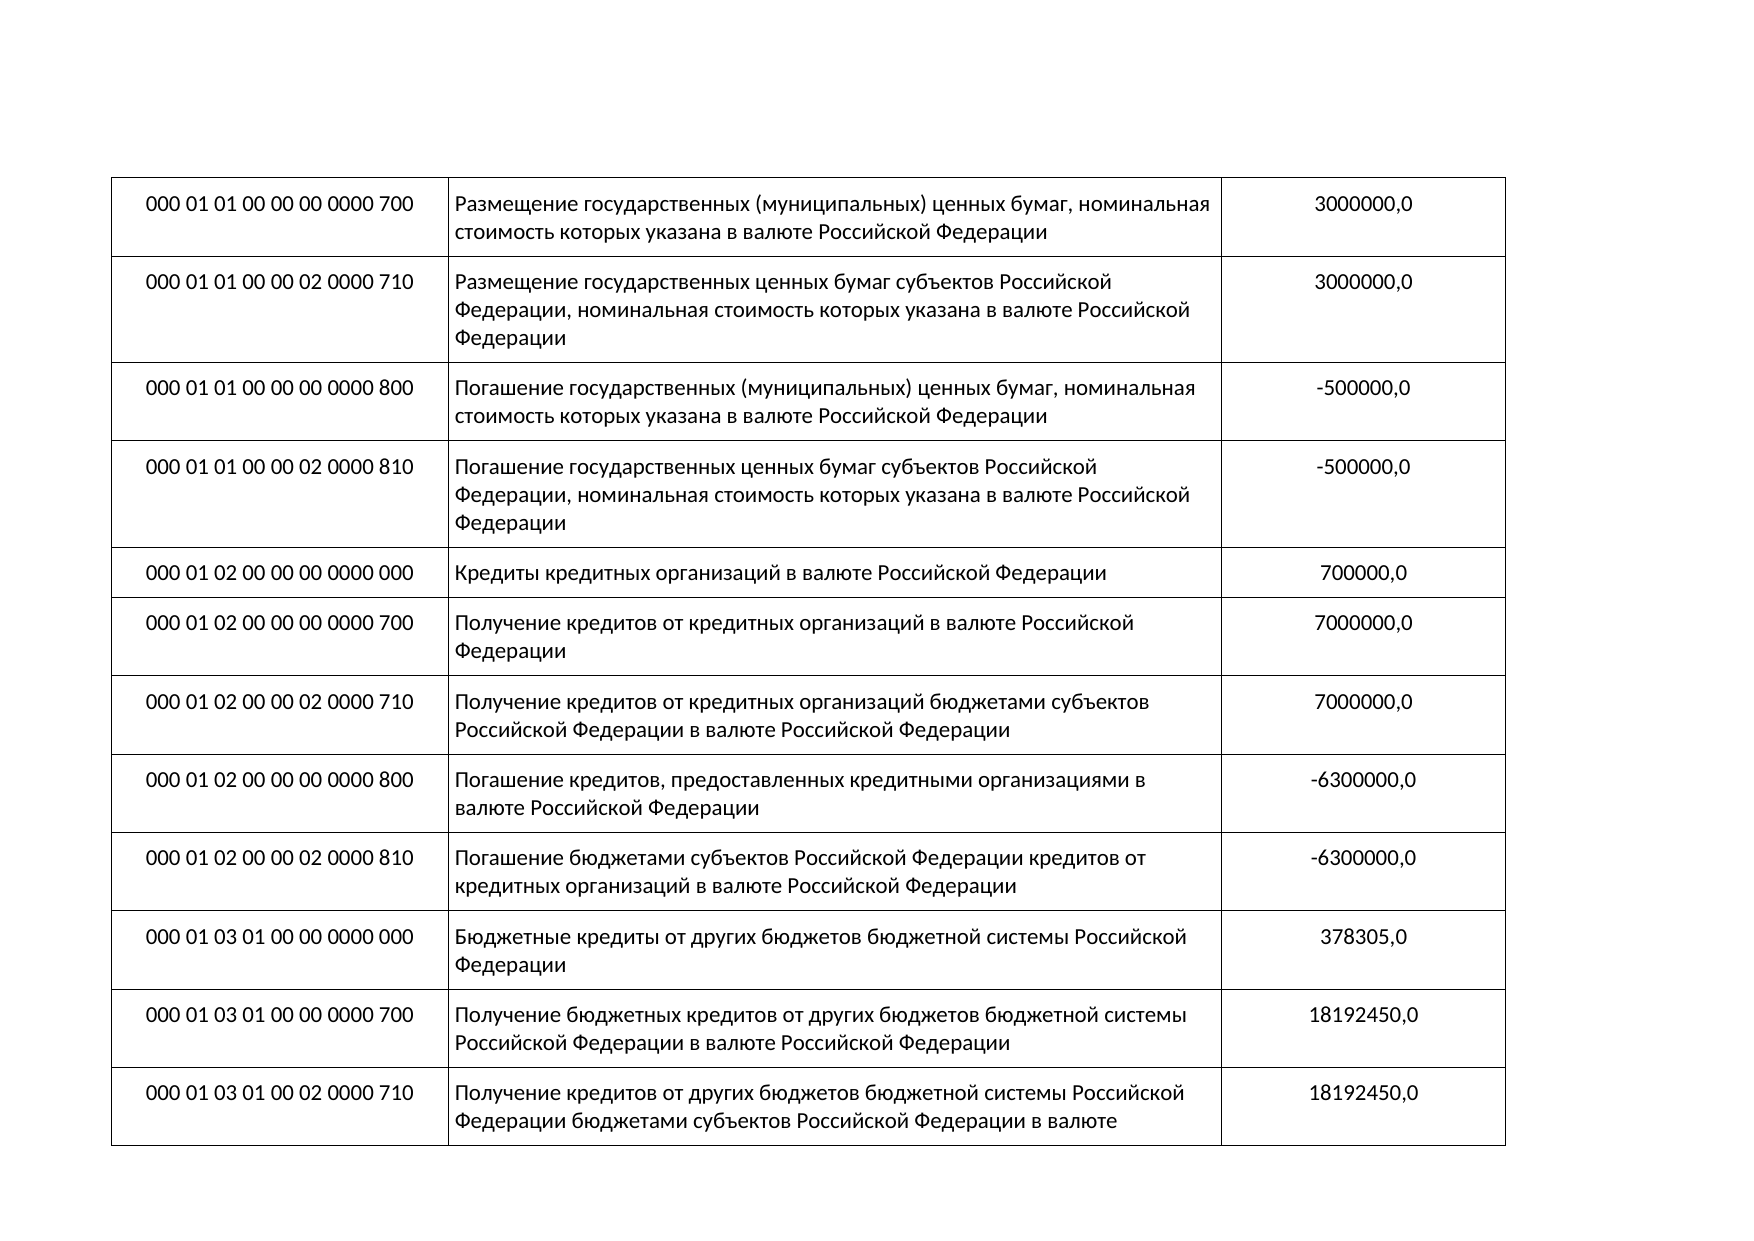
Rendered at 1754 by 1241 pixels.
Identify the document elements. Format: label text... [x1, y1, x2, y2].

table_cell Бюджетные кредиты от других бюджетов бюджетной системы Российской Федерации [449, 911, 1221, 988]
table_cell Размещение государственных ценных бумаг субъектов Российской Федерации, номинальная стоимость которых указана в валюте Российской Федерации [449, 257, 1221, 362]
table_cell 378305,0 [1222, 911, 1505, 988]
table_cell 3000000,0 [1222, 257, 1505, 362]
table_cell 000 01 01 00 00 00 0000 800 [112, 363, 448, 440]
table_cell 700000,0 [1222, 548, 1505, 597]
table_cell 7000000,0 [1222, 598, 1505, 675]
table_cell 3000000,0 [1222, 178, 1505, 256]
table_cell Получение бюджетных кредитов от других бюджетов бюджетной системы Российской Федерации в валюте Российской Федерации [449, 990, 1221, 1067]
table_cell 000 01 02 00 00 02 0000 810 [112, 833, 448, 910]
table_cell 000 01 01 00 00 00 0000 700 [112, 178, 448, 256]
table_cell Кредиты кредитных организаций в валюте Российской Федерации [449, 548, 1221, 597]
table_cell Получение кредитов от кредитных организаций в валюте Российской Федерации [449, 598, 1221, 675]
table_cell Получение кредитов от кредитных организаций бюджетами субъектов Российской Федерации в валюте Российской Федерации [449, 676, 1221, 753]
table_cell Размещение государственных (муниципальных) ценных бумаг, номинальная стоимость которых указана в валюте Российской Федерации [449, 178, 1221, 256]
table_cell 000 01 02 00 00 00 0000 700 [112, 598, 448, 675]
table_cell -6300000,0 [1222, 755, 1505, 832]
table_cell Погашение государственных (муниципальных) ценных бумаг, номинальная стоимость которых указана в валюте Российской Федерации [449, 363, 1221, 440]
table_cell 000 01 02 00 00 00 0000 800 [112, 755, 448, 832]
table_cell -500000,0 [1222, 441, 1505, 547]
table_cell Погашение государственных ценных бумаг субъектов Российской Федерации, номинальная стоимость которых указана в валюте Российской Федерации [449, 441, 1221, 547]
table_cell 7000000,0 [1222, 676, 1505, 753]
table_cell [112, 1068, 448, 1145]
table_cell 000 01 01 00 00 02 0000 810 [112, 441, 448, 547]
table_cell 000 01 02 00 00 02 0000 710 [112, 676, 448, 753]
table_cell 18192450,0 [1222, 990, 1505, 1067]
table_cell -500000,0 [1222, 363, 1505, 440]
table_cell 000 01 01 00 00 02 0000 710 [112, 257, 448, 362]
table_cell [449, 1068, 1221, 1145]
table_cell Погашение бюджетами субъектов Российской Федерации кредитов от кредитных организаций в валюте Российской Федерации [449, 833, 1221, 910]
table_cell -6300000,0 [1222, 833, 1505, 910]
table_cell Погашение кредитов, предоставленных кредитными организациями в валюте Российской Федерации [449, 755, 1221, 832]
table_cell 000 01 02 00 00 00 0000 000 [112, 548, 448, 597]
table_cell 000 01 03 01 00 00 0000 000 [112, 911, 448, 988]
table_cell 000 01 03 01 00 00 0000 700 [112, 990, 448, 1067]
table_cell 18192450,0 [1222, 1068, 1505, 1145]
